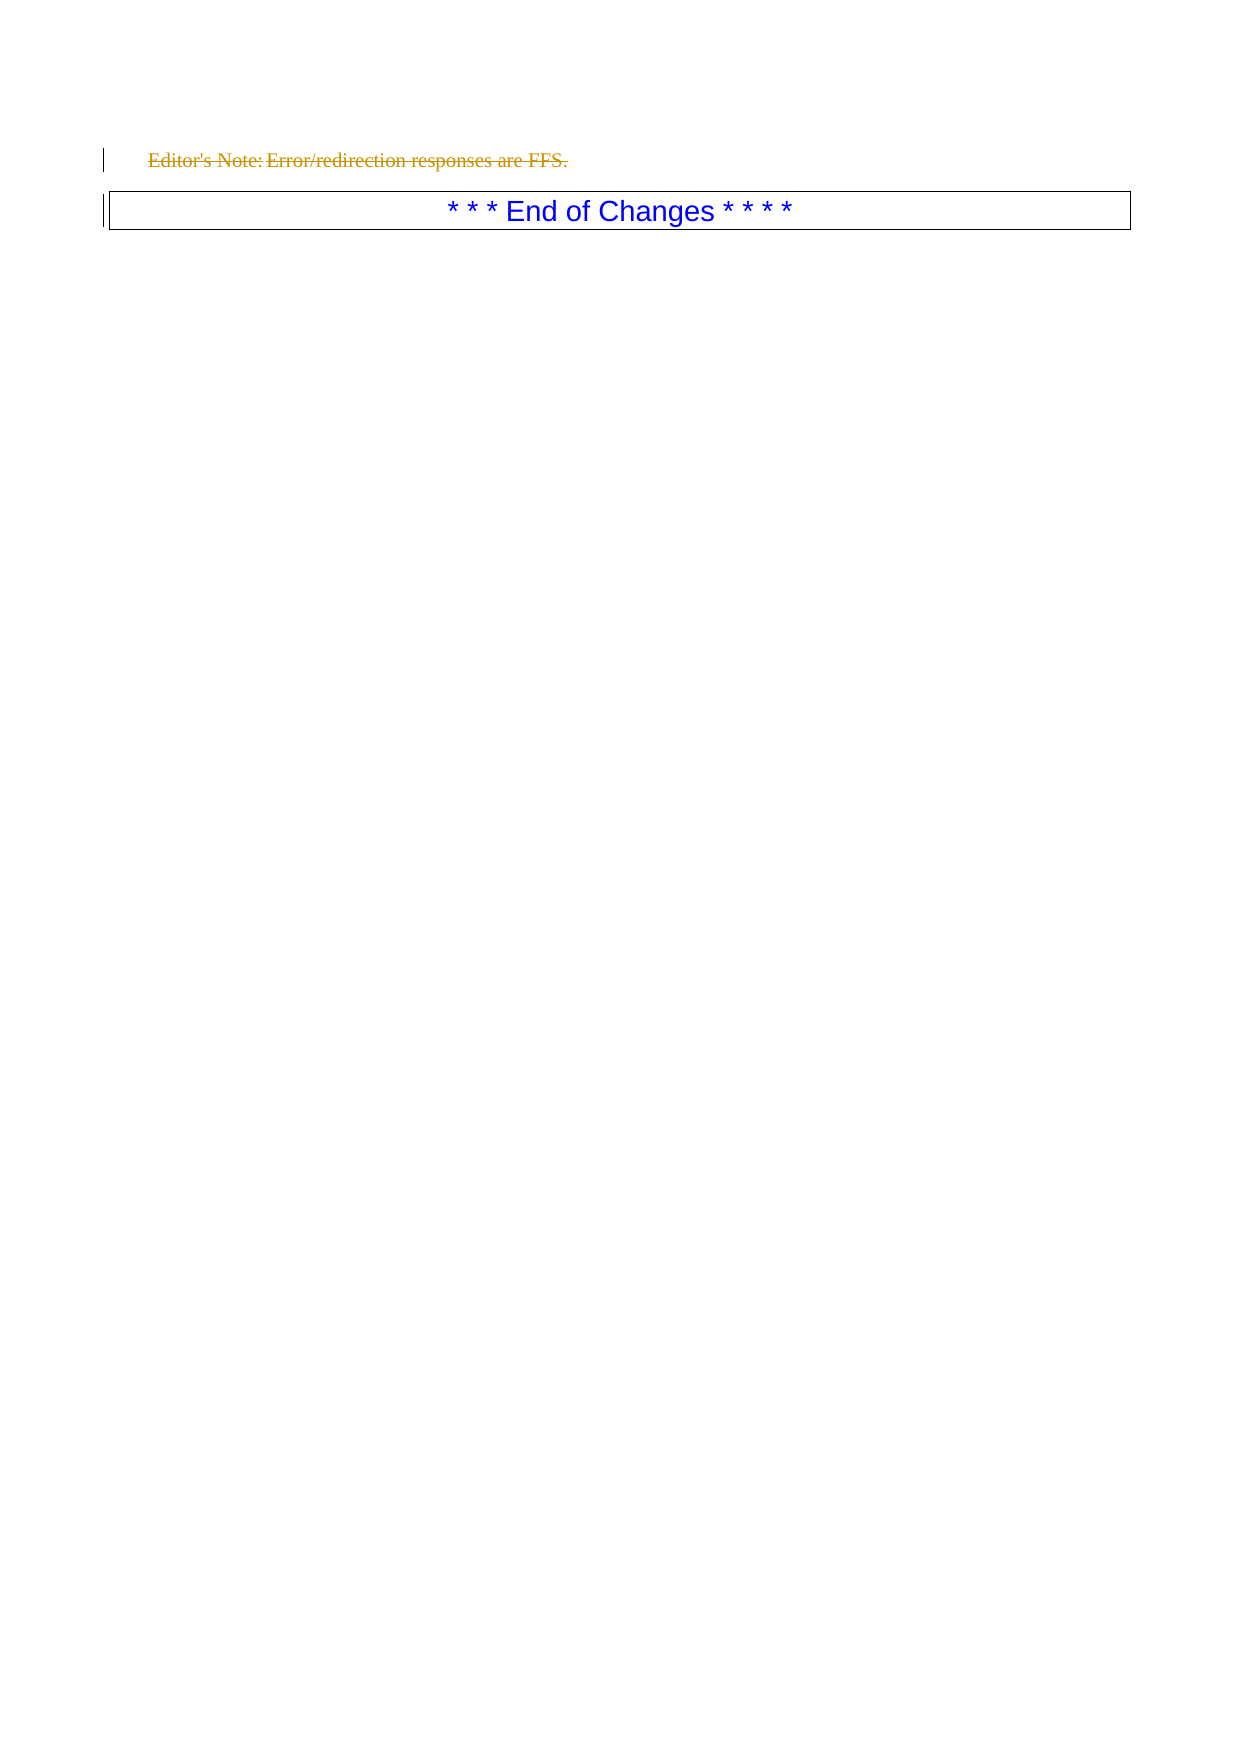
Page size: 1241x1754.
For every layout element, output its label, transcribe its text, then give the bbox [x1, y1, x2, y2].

text * * * End of Changes * * * * [110, 192, 1130, 229]
